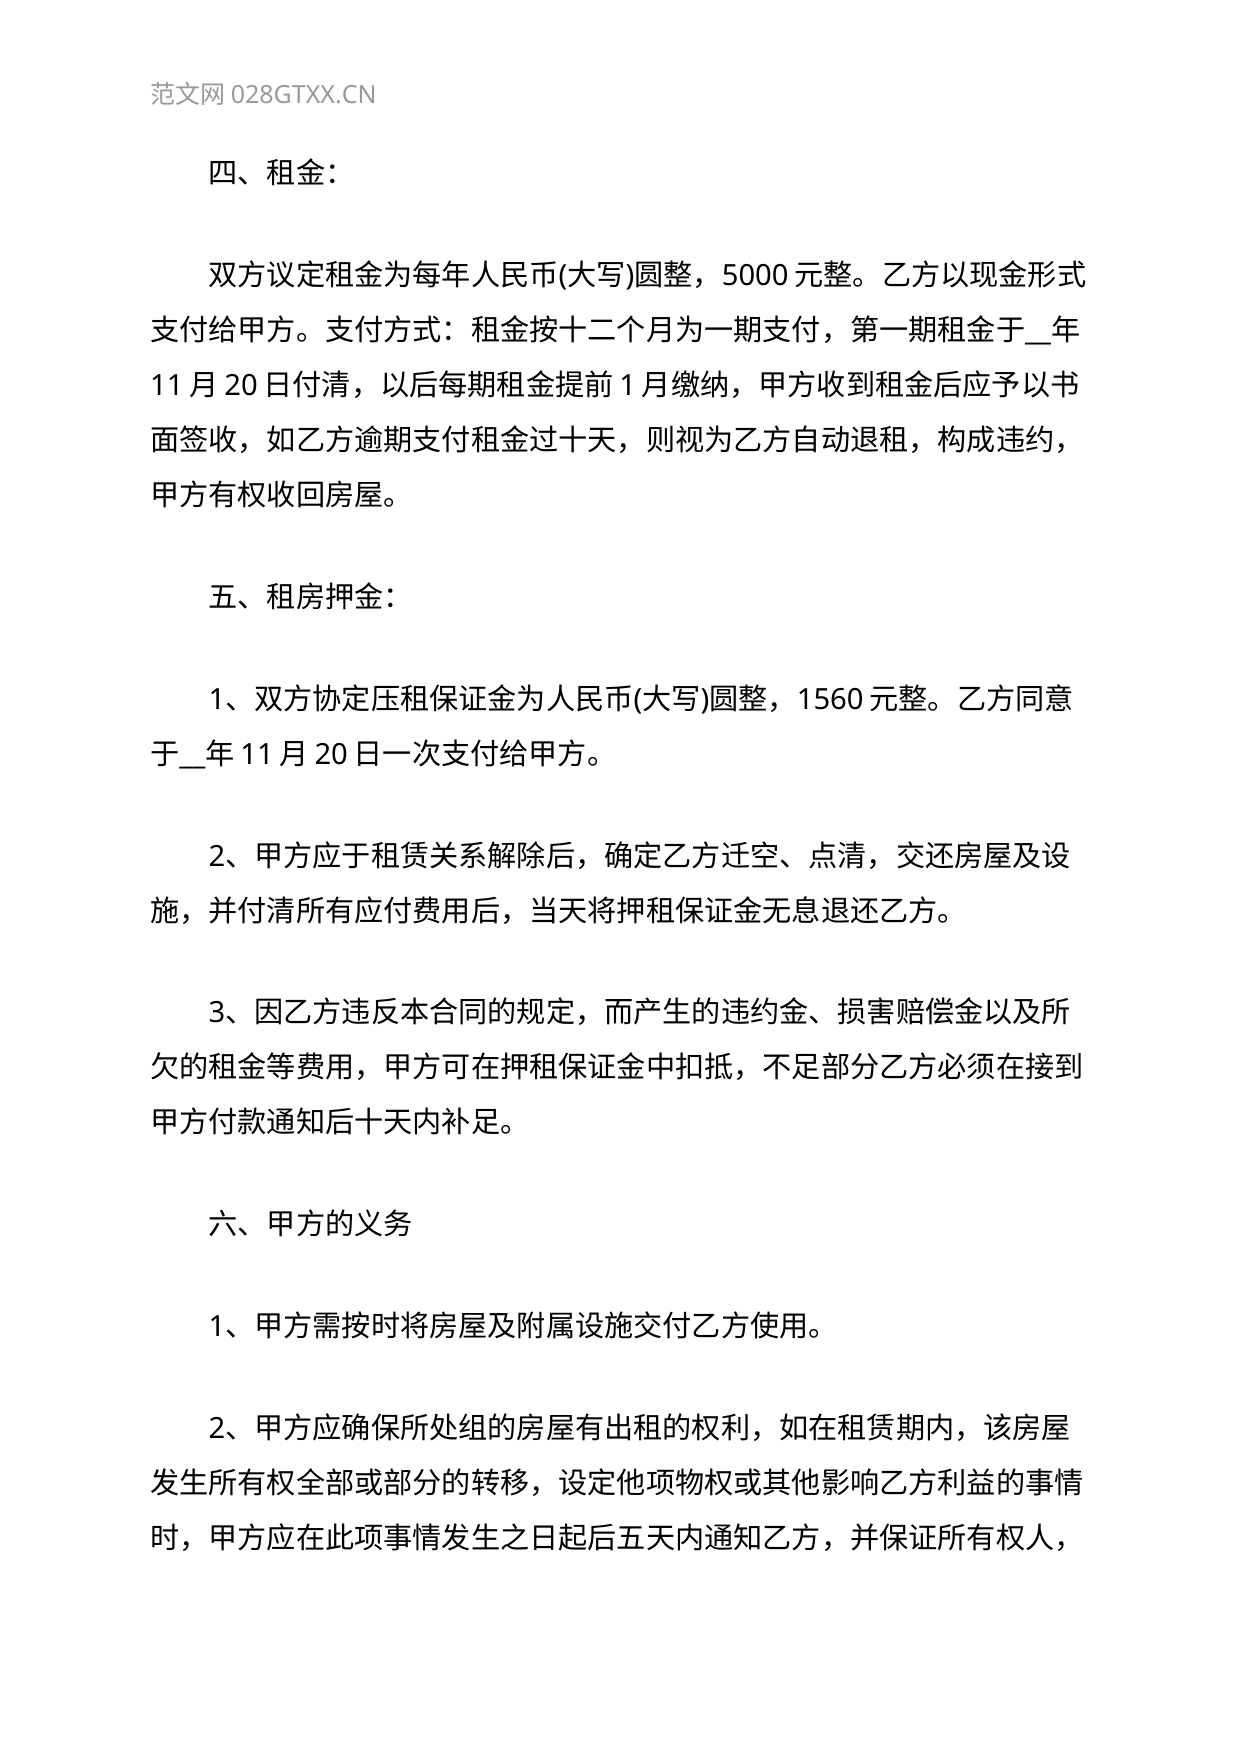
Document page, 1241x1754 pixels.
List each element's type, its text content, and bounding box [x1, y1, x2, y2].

text 四、租金： [150, 150, 1090, 192]
text 1、甲方需按时将房屋及附属设施交付乙方使用。 [150, 1302, 1090, 1345]
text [150, 1404, 1090, 1557]
text 五、租房押金： [150, 573, 1090, 616]
text 2、甲方应于租赁关系解除后，确定乙方迁空、点清，交还房屋及设施，并付清所有应付费用后，当天将押租保证金无息退还乙方。 [150, 832, 1090, 929]
text 双方议定租金为每年人民币(大写)圆整，5000元整。乙方以现金形式支付给甲方。支付方式：租金按十二个月为一期支付，第一期租金于__年11月20日付清，以后每期租金提前1月缴纳，甲方收到租金后应予以书面签收，如乙方逾期支付租金过十天，则视为乙方自动退租，构成违约，甲方有权收回房屋。 [150, 252, 1090, 514]
text 1、双方协定压租保证金为人民币(大写)圆整，1560元整。乙方同意于__年11月20日一次支付给甲方。 [150, 675, 1090, 773]
text 六、甲方的义务 [150, 1201, 1090, 1243]
text 3、因乙方违反本合同的规定，而产生的违约金、损害赔偿金以及所欠的租金等费用，甲方可在押租保证金中扣抵，不足部分乙方必须在接到甲方付款通知后十天内补足。 [150, 989, 1090, 1141]
